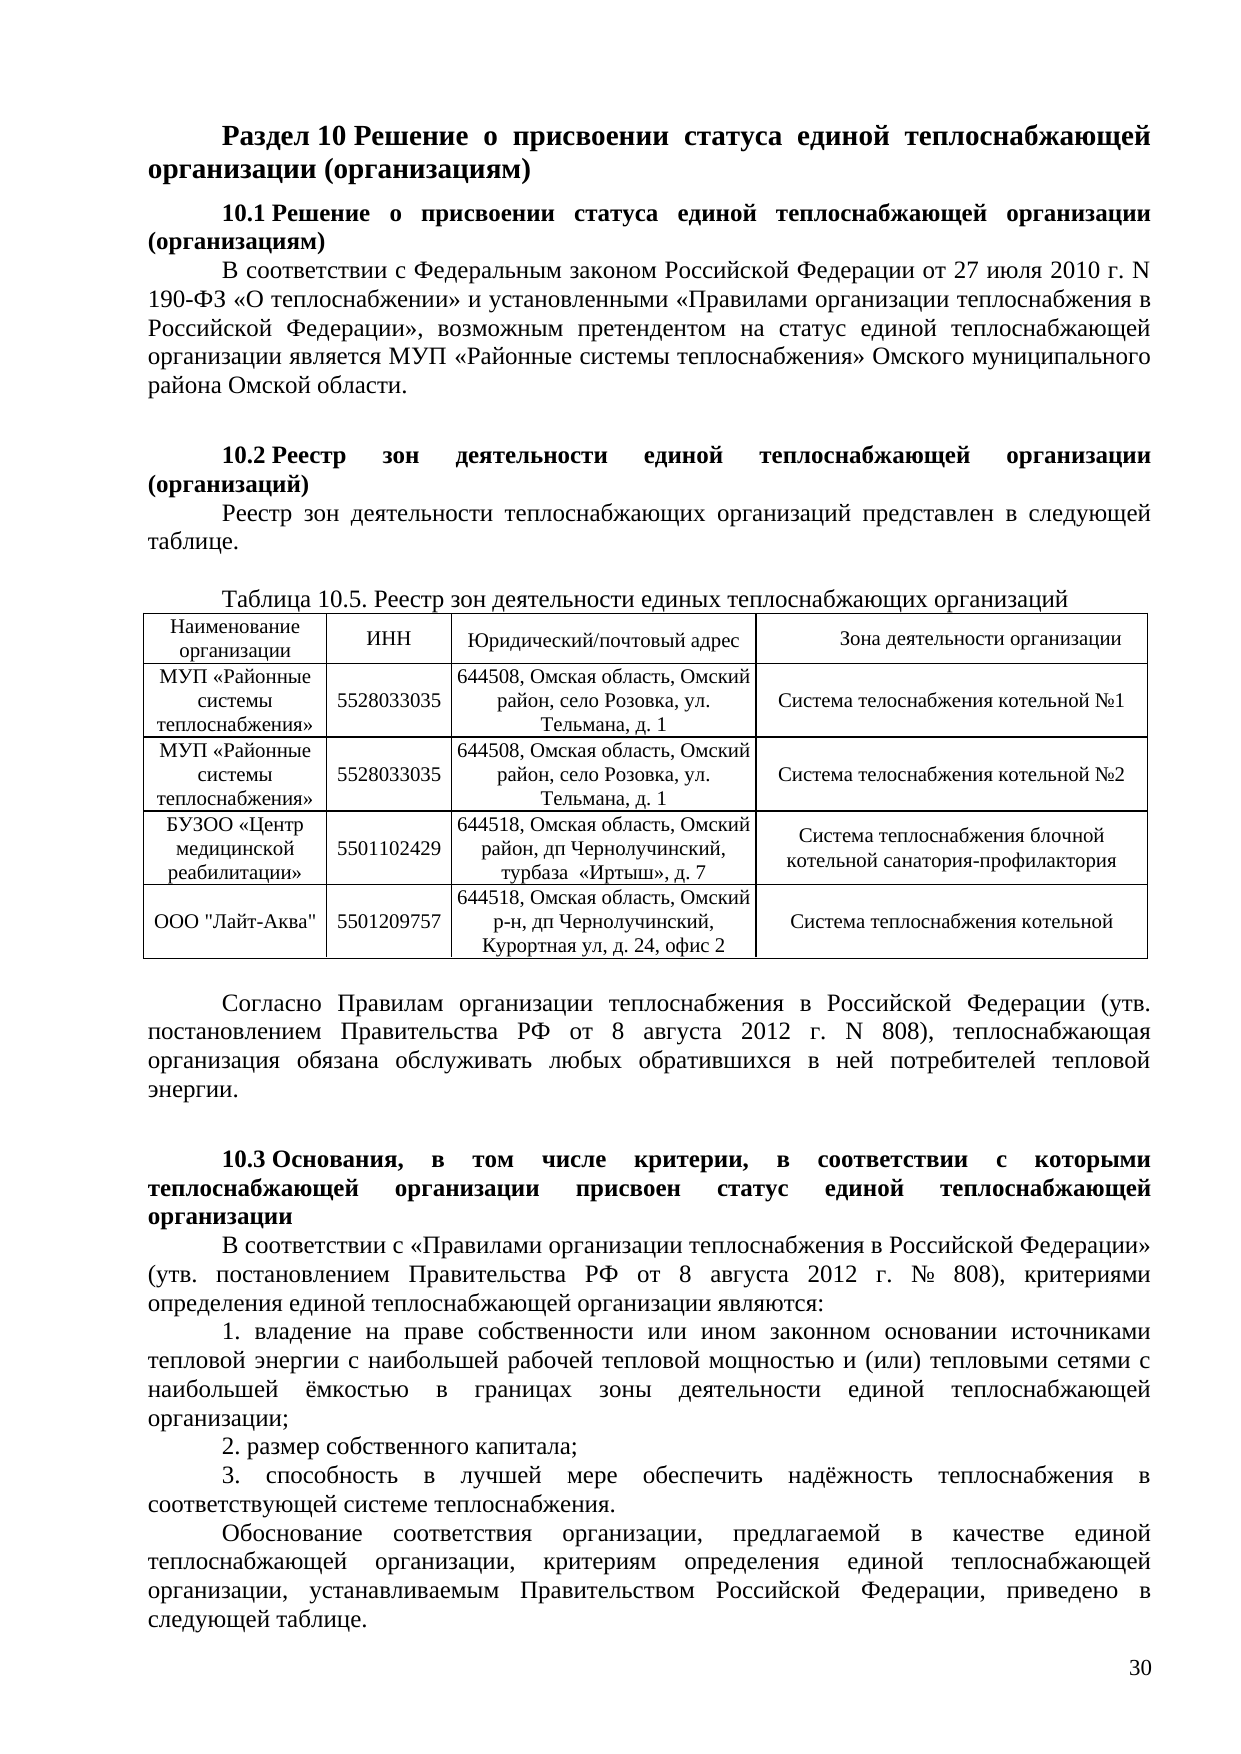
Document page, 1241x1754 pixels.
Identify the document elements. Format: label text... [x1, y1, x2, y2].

table_cell 644518, Омская область, Омский район, дп Чернолучинский, турбаза «Иртыш», д. 7 [452, 812, 755, 884]
subtitle Решение о присвоении статуса единой теплоснабжающей организации (организациям) [148, 198, 1152, 255]
table_cell 5528033035 [327, 738, 451, 810]
table_cell Система теплоснабжения котельной [757, 885, 1147, 957]
text Обоснование соответствия организации, предлагаемой в качестве единой теплоснабжающей организации, критериям определения единой теплоснабжающей организации, устанавливаемым Правительством Российской Федерации, приведено в следующей таблице. [148, 1518, 1152, 1633]
text В соответствии с Федеральным законом Российской Федерации от 27 июля 2010 г. N 190-ФЗ «О теплоснабжении» и установленными «Правилами организации теплоснабжения в Российской Федерации», возможным претендентом на статус единой теплоснабжающей организации является МУП «Районные системы теплоснабжения» Омского муниципального района Омской области. [148, 255, 1152, 399]
subtitle Основания, в том числе критерии, в соответствии с которыми теплоснабжающей организации присвоен статус единой теплоснабжающей организации [148, 1144, 1152, 1230]
table_cell 644508, Омская область, Омский район, село Розовка, ул. Тельмана, д. 1 [452, 738, 755, 810]
text В соответствии с «Правилами организации теплоснабжения в Российской Федерации» (утв. постановлением Правительства РФ от 8 августа 2012 г. № 808), критериями определения единой теплоснабжающей организации являются: [148, 1230, 1152, 1316]
table_cell 644508, Омская область, Омский район, село Розовка, ул. Тельмана, д. 1 [452, 664, 755, 736]
table_cell МУП «Районные системы теплоснабжения» [144, 664, 326, 736]
table_cell 5501209757 [327, 885, 451, 957]
table_header Юридический/почтовый адрес [452, 614, 755, 662]
text 1. владение на праве собственности или ином законном основании источниками тепловой энергии с наибольшей рабочей тепловой мощностью и (или) тепловыми сетями с наибольшей ёмкостью в границах зоны деятельности единой теплоснабжающей организации; [148, 1316, 1152, 1431]
text Реестр зон деятельности теплоснабжающих организаций представлен в следующей таблице. [148, 498, 1152, 555]
table_cell 5501102429 [327, 812, 451, 884]
text 2. размер собственного капитала; [148, 1431, 1152, 1460]
table_cell БУЗОО «Центр медицинской реабилитации» [144, 812, 326, 884]
table_cell 644518, Омская область, Омский р-н, дп Чернолучинский, Курортная ул, д. 24, офис 2 [452, 885, 755, 957]
text Согласно Правилам организации теплоснабжения в Российской Федерации (утв. постановлением Правительства РФ от 8 августа 2012 г. N 808), теплоснабжающая организация обязана обслуживать любых обратившихся в ней потребителей тепловой энергии. [148, 988, 1152, 1103]
table_cell Система телоснабжения котельной №1 [757, 664, 1147, 736]
table_header Зона деятельности организации [757, 614, 1147, 662]
subtitle Решение о присвоении статуса единой теплоснабжающей организации (организациям) [148, 118, 1152, 185]
table_cell 5528033035 [327, 664, 451, 736]
table_cell МУП «Районные системы теплоснабжения» [144, 738, 326, 810]
subtitle Реестр зон деятельности единой теплоснабжающей организации (организаций) [148, 440, 1152, 498]
table_header ИНН [327, 614, 451, 662]
table_cell ООО "Лайт-Аква" [144, 885, 326, 957]
table_header Наименование организации [144, 614, 326, 662]
table_cell Система телоснабжения котельной №2 [757, 738, 1147, 810]
table_cell Система теплоснабжения блочной котельной санатория-профилактория [757, 812, 1147, 884]
text 3. способность в лучшей мере обеспечить надёжность теплоснабжения в соответствующей системе теплоснабжения. [148, 1460, 1152, 1518]
